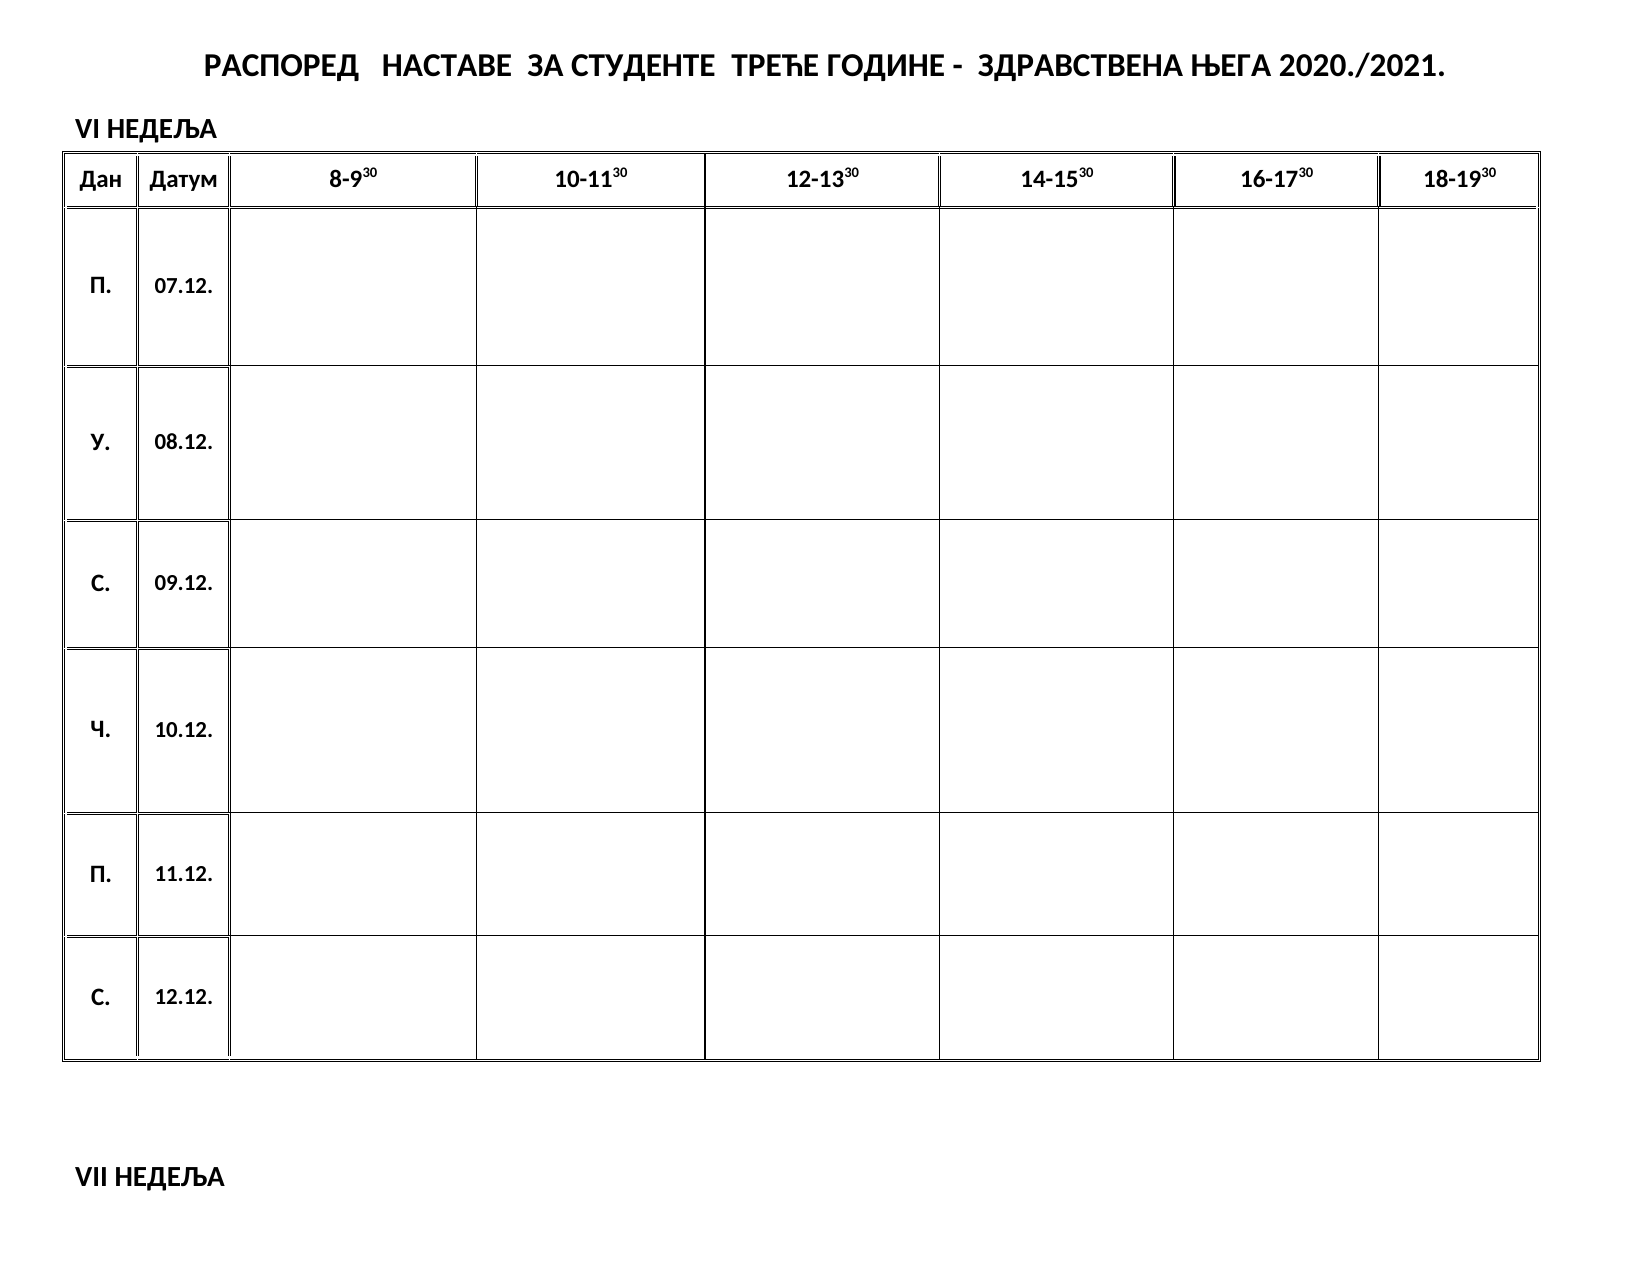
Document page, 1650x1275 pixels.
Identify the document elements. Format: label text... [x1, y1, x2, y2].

table_cell [477, 936, 704, 1058]
table_cell [1379, 813, 1538, 935]
table_cell [706, 209, 939, 364]
table_cell [1379, 520, 1538, 647]
table_cell Ч. [65, 647, 136, 812]
table_header 8-930 [230, 154, 476, 206]
table_cell [706, 520, 939, 647]
table_cell [940, 813, 1173, 935]
table_cell [231, 366, 476, 519]
table_header 10-1130 [476, 154, 704, 206]
table_cell [940, 648, 1173, 812]
table_cell 11.12. [139, 815, 228, 935]
table_cell [231, 209, 476, 364]
table_cell С. [64, 935, 137, 1058]
table_cell [1379, 366, 1538, 519]
table_cell [1174, 366, 1378, 519]
table_cell 08.12. [139, 368, 228, 519]
table_cell [940, 936, 1173, 1058]
table_cell [1379, 206, 1540, 364]
text VI недеља [75, 110, 1575, 145]
table_header Дан [65, 154, 137, 206]
table_cell [940, 520, 1173, 647]
table_cell [231, 813, 476, 935]
table_cell [706, 813, 939, 935]
table_cell 10.12. [139, 650, 228, 812]
table_header 14-1530 [940, 152, 1174, 206]
table_header 12-1330 [706, 154, 939, 206]
table_cell [230, 936, 476, 1058]
table_cell 07.12. [139, 209, 228, 364]
table_cell [231, 520, 476, 647]
table_cell [477, 813, 704, 935]
table_header 16-1730 [1174, 152, 1379, 206]
table_cell [706, 648, 939, 812]
table_cell [1174, 520, 1378, 647]
table_cell П. [64, 206, 137, 364]
table_header 18-1930 [1379, 154, 1538, 206]
table_cell [940, 366, 1173, 519]
table_cell [940, 209, 1173, 364]
table_cell П. [65, 812, 136, 935]
table_cell 09.12. [139, 522, 228, 647]
table_cell [477, 209, 704, 364]
table_cell У. [65, 365, 136, 519]
table_cell [1379, 648, 1538, 812]
table_header Датум [138, 152, 230, 206]
table_cell [1174, 209, 1378, 364]
table_cell [1174, 936, 1378, 1058]
table_cell [1174, 648, 1378, 812]
table_cell [1174, 813, 1378, 935]
table_cell С. [65, 519, 136, 647]
table_cell [706, 366, 939, 519]
table_cell [1379, 936, 1538, 1058]
table_cell [706, 936, 939, 1058]
table_cell [477, 366, 704, 519]
table_cell [477, 520, 704, 647]
table_cell [231, 648, 476, 812]
table_cell [477, 648, 704, 812]
table_cell 12.12. [138, 936, 230, 1058]
text VII недеља [75, 1158, 1575, 1194]
